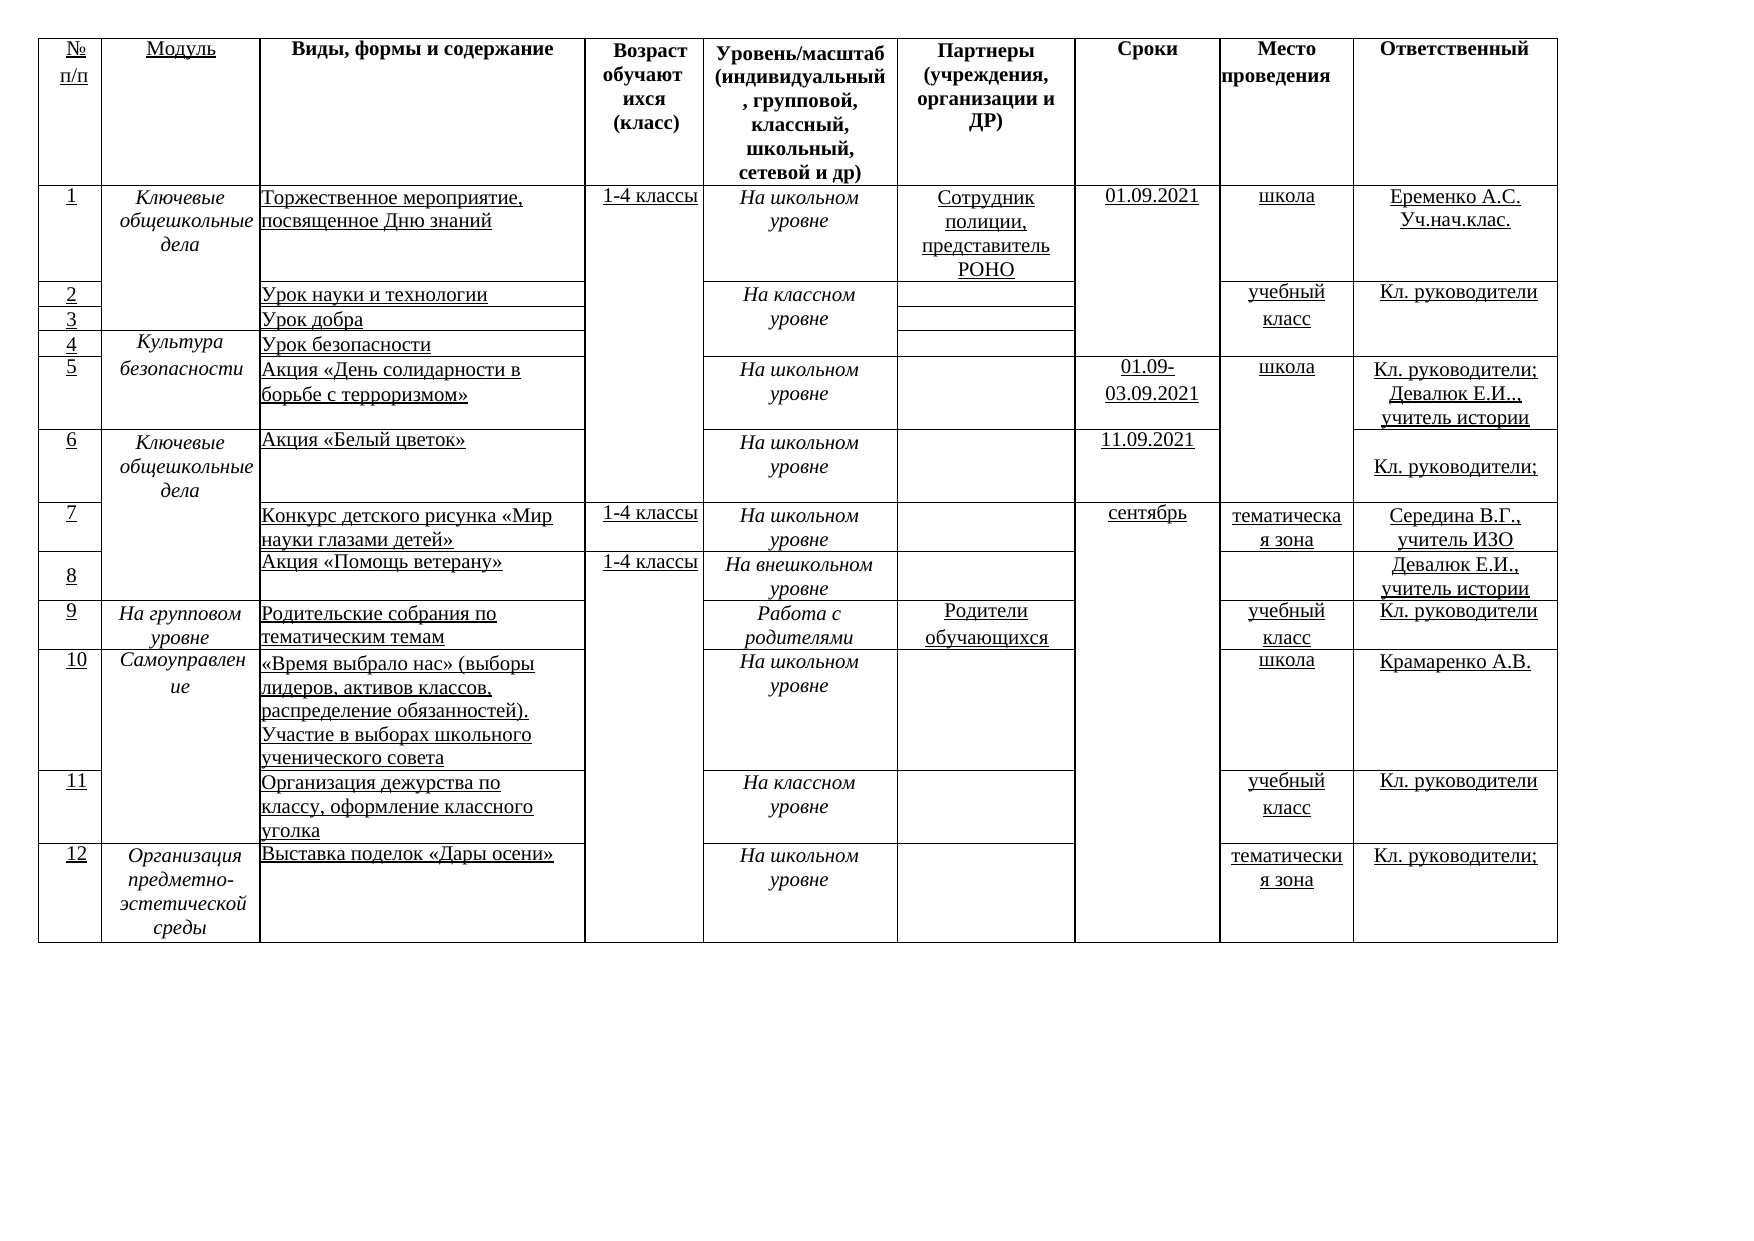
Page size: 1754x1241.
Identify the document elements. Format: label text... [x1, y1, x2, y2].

table_cell На школьном уровне [704, 186, 897, 281]
table_cell На групповом уровне [102, 601, 259, 648]
table_cell [898, 282, 1074, 306]
table_cell Торжественное мероприятие, посвященное Дню знаний [261, 186, 584, 281]
table_cell Урок науки и технологии [261, 282, 584, 306]
table_cell Культура безопасности [102, 331, 259, 429]
table_cell Ключевые общешкольные дела [102, 186, 259, 330]
table_cell Организация предметно- эстетической среды [102, 844, 259, 942]
table_cell Девалюк Е.И., учитель истории [1354, 552, 1557, 600]
table_cell На школьном уровне [704, 650, 897, 769]
table_cell 6 [39, 430, 101, 502]
table_cell Ключевые общешкольные дела [102, 430, 259, 600]
table_cell Акция «Помощь ветерану» [261, 552, 584, 600]
table_cell школа [1221, 186, 1353, 281]
table_header Возраст обучают ихся (класс) [586, 39, 703, 184]
table_cell Кл. руководители [1354, 282, 1557, 356]
table_cell Еременко А.С. Уч.нач.клас. [1354, 186, 1557, 281]
table_header Партнеры (учреждения, организации и ДР) [898, 39, 1074, 184]
table_cell Урок добра [261, 307, 584, 330]
table_header Уровень/масштаб (индивидуальный , групповой, классный, школьный, сетевой и др) [704, 39, 897, 184]
table_header Место проведения [1221, 39, 1353, 184]
table_cell 11 [39, 771, 101, 842]
table_cell школа [1221, 650, 1353, 769]
table_cell На школьном уровне [704, 357, 897, 429]
table_cell [898, 331, 1074, 356]
table_cell 01.09- 03.09.2021 [1076, 357, 1219, 429]
table_cell 1-4 классы [586, 552, 703, 942]
table_header № п/п [39, 39, 101, 184]
table_cell На внешкольном уровне [704, 552, 897, 600]
table_cell Акция «Белый цветок» [261, 430, 584, 502]
table_cell [898, 771, 1074, 842]
table_cell [898, 430, 1074, 502]
table_cell учебный класс [1221, 601, 1353, 648]
table_cell Конкурс детского рисунка «Мир науки глазами детей» [261, 503, 584, 551]
table_cell Кл. руководители; [1354, 844, 1557, 942]
table_cell «Время выбрало нас» (выборы лидеров, активов классов, распределение обязанностей). Участие в выборах школьного ученического совета [261, 650, 584, 769]
table_cell Самоуправлен ие [102, 650, 259, 842]
table_header Модуль [102, 39, 259, 184]
table_cell На школьном уровне [704, 503, 897, 551]
table_cell [898, 844, 1074, 942]
table_cell сентябрь [1076, 503, 1219, 942]
table_cell [898, 650, 1074, 769]
table_cell Акция «День солидарности в борьбе с терроризмом» [261, 357, 584, 429]
table_cell 11.09.2021 [1076, 430, 1219, 502]
table_header Сроки [1076, 39, 1219, 184]
table_cell 1-4 классы [586, 186, 703, 502]
table_cell На школьном уровне [704, 844, 897, 942]
table_cell 8 [39, 552, 101, 600]
table_cell 01.09.2021 [1076, 186, 1219, 356]
table_cell 5 [39, 357, 101, 429]
table_cell 12 [39, 844, 101, 942]
table_cell 7 [39, 503, 101, 551]
table_cell Кл. руководители; Девалюк Е.И.., учитель истории [1354, 357, 1557, 429]
table_cell Урок безопасности [261, 331, 584, 356]
table_cell [898, 307, 1074, 330]
table_cell [898, 503, 1074, 551]
table_cell учебный класс [1221, 771, 1353, 842]
table_cell 10 [39, 650, 101, 769]
table_cell 1-4 классы [586, 503, 703, 551]
table_cell На классном уровне [704, 282, 897, 356]
table_header Ответственный [1354, 39, 1557, 184]
table_cell Сотрудник полиции, представитель РОНО [898, 186, 1074, 281]
table_header Виды, формы и содержание [261, 39, 584, 184]
table_cell [1221, 552, 1353, 600]
table_cell 4 [39, 331, 101, 356]
table_cell Родители обучающихся [898, 601, 1074, 648]
table_cell 3 [39, 307, 101, 330]
table_cell Кл. руководители [1354, 771, 1557, 842]
table_cell Середина В.Г., учитель ИЗО [1354, 503, 1557, 551]
table_cell На классном уровне [704, 771, 897, 842]
table_cell Кл. руководители [1354, 601, 1557, 648]
table_cell [898, 357, 1074, 429]
table_cell 1 [39, 186, 101, 281]
table_cell Выставка поделок «Дары осени» [261, 844, 584, 942]
table_cell Кл. руководители; [1354, 430, 1557, 502]
table_cell Организация дежурства по классу, оформление классного уголка [261, 771, 584, 842]
table_cell тематическа я зона [1221, 503, 1353, 551]
table_cell На школьном уровне [704, 430, 897, 502]
table_cell Крамаренко А.В. [1354, 650, 1557, 769]
table_cell 9 [39, 601, 101, 648]
table_cell учебный класс [1221, 282, 1353, 356]
table_cell школа [1221, 357, 1353, 502]
table_cell Работа с родителями [704, 601, 897, 648]
table_cell 2 [39, 282, 101, 306]
table_cell [898, 552, 1074, 600]
table_cell тематически я зона [1221, 844, 1353, 942]
table_cell Родительские собрания по тематическим темам [261, 601, 584, 648]
